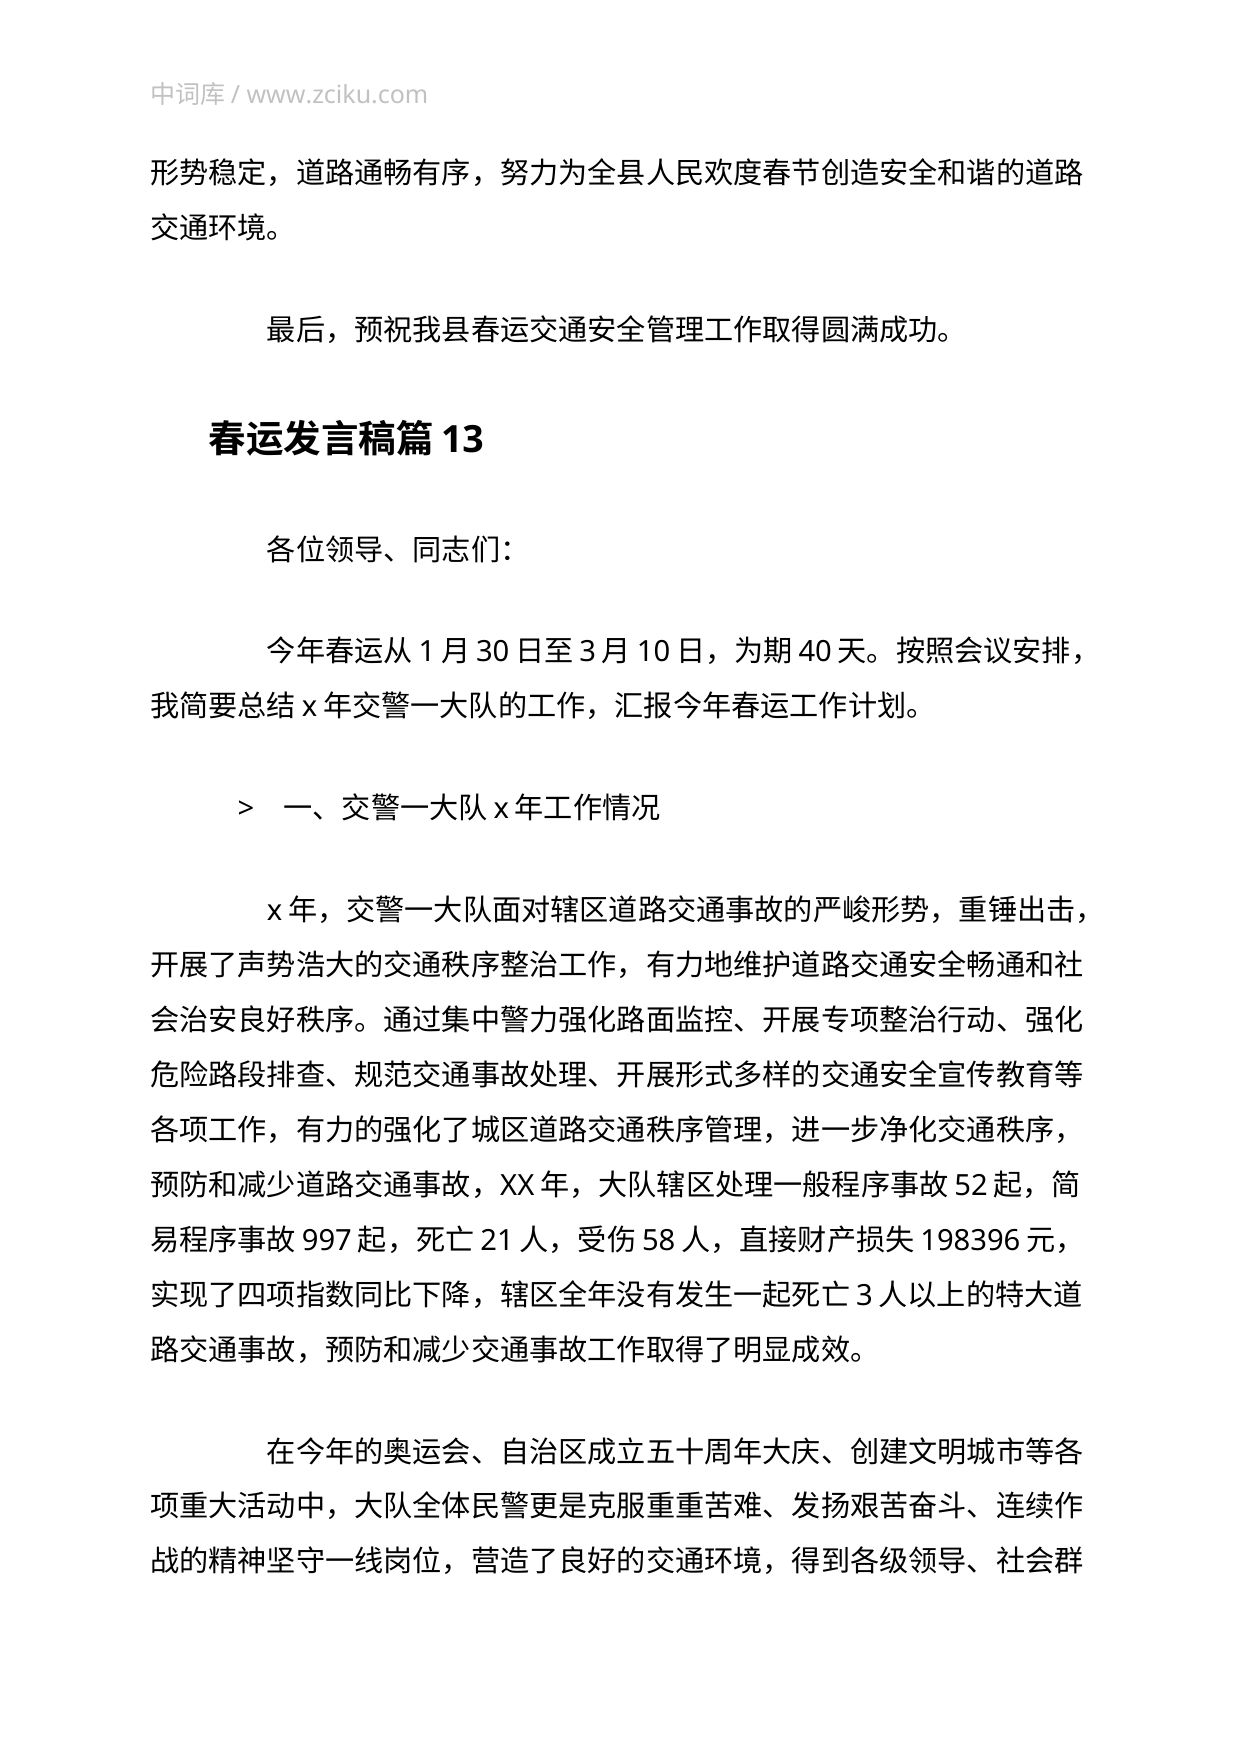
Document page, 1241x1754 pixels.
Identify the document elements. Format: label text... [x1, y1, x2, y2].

text 最后，预祝我县春运交通安全管理工作取得圆满成功。 [150, 307, 1090, 349]
text > 一、交警一大队x年工作情况 [150, 785, 1090, 827]
text 各位领导、同志们： [150, 526, 1090, 568]
text 春运发言稿篇13 [150, 408, 1090, 463]
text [150, 150, 1090, 247]
text 今年春运从1月30日至3月10日，为期40天。按照会议安排，我简要总结x年交警一大队的工作，汇报今年春运工作计划。 [150, 628, 1090, 725]
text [150, 1428, 1090, 1580]
text x年，交警一大队面对辖区道路交通事故的严峻形势，重锤出击，开展了声势浩大的交通秩序整治工作，有力地维护道路交通安全畅通和社会治安良好秩序。通过集中警力强化路面监控、开展专项整治行动、强化危险路段排查、规范交通事故处理、开展形式多样的交通安全宣传教育等各项工作，有力的强化了城区道路交通秩序管理，进一步净化交通秩序，预防和减少道路交通事故，XX年，大队辖区处理一般程序事故52起，简易程序事故997起，死亡21人，受伤58人，直接财产损失198396元，实现了四项指数同比下降，辖区全年没有发生一起死亡3人以上的特大道路交通事故，预防和减少交通事故工作取得了明显成效。 [150, 887, 1090, 1369]
